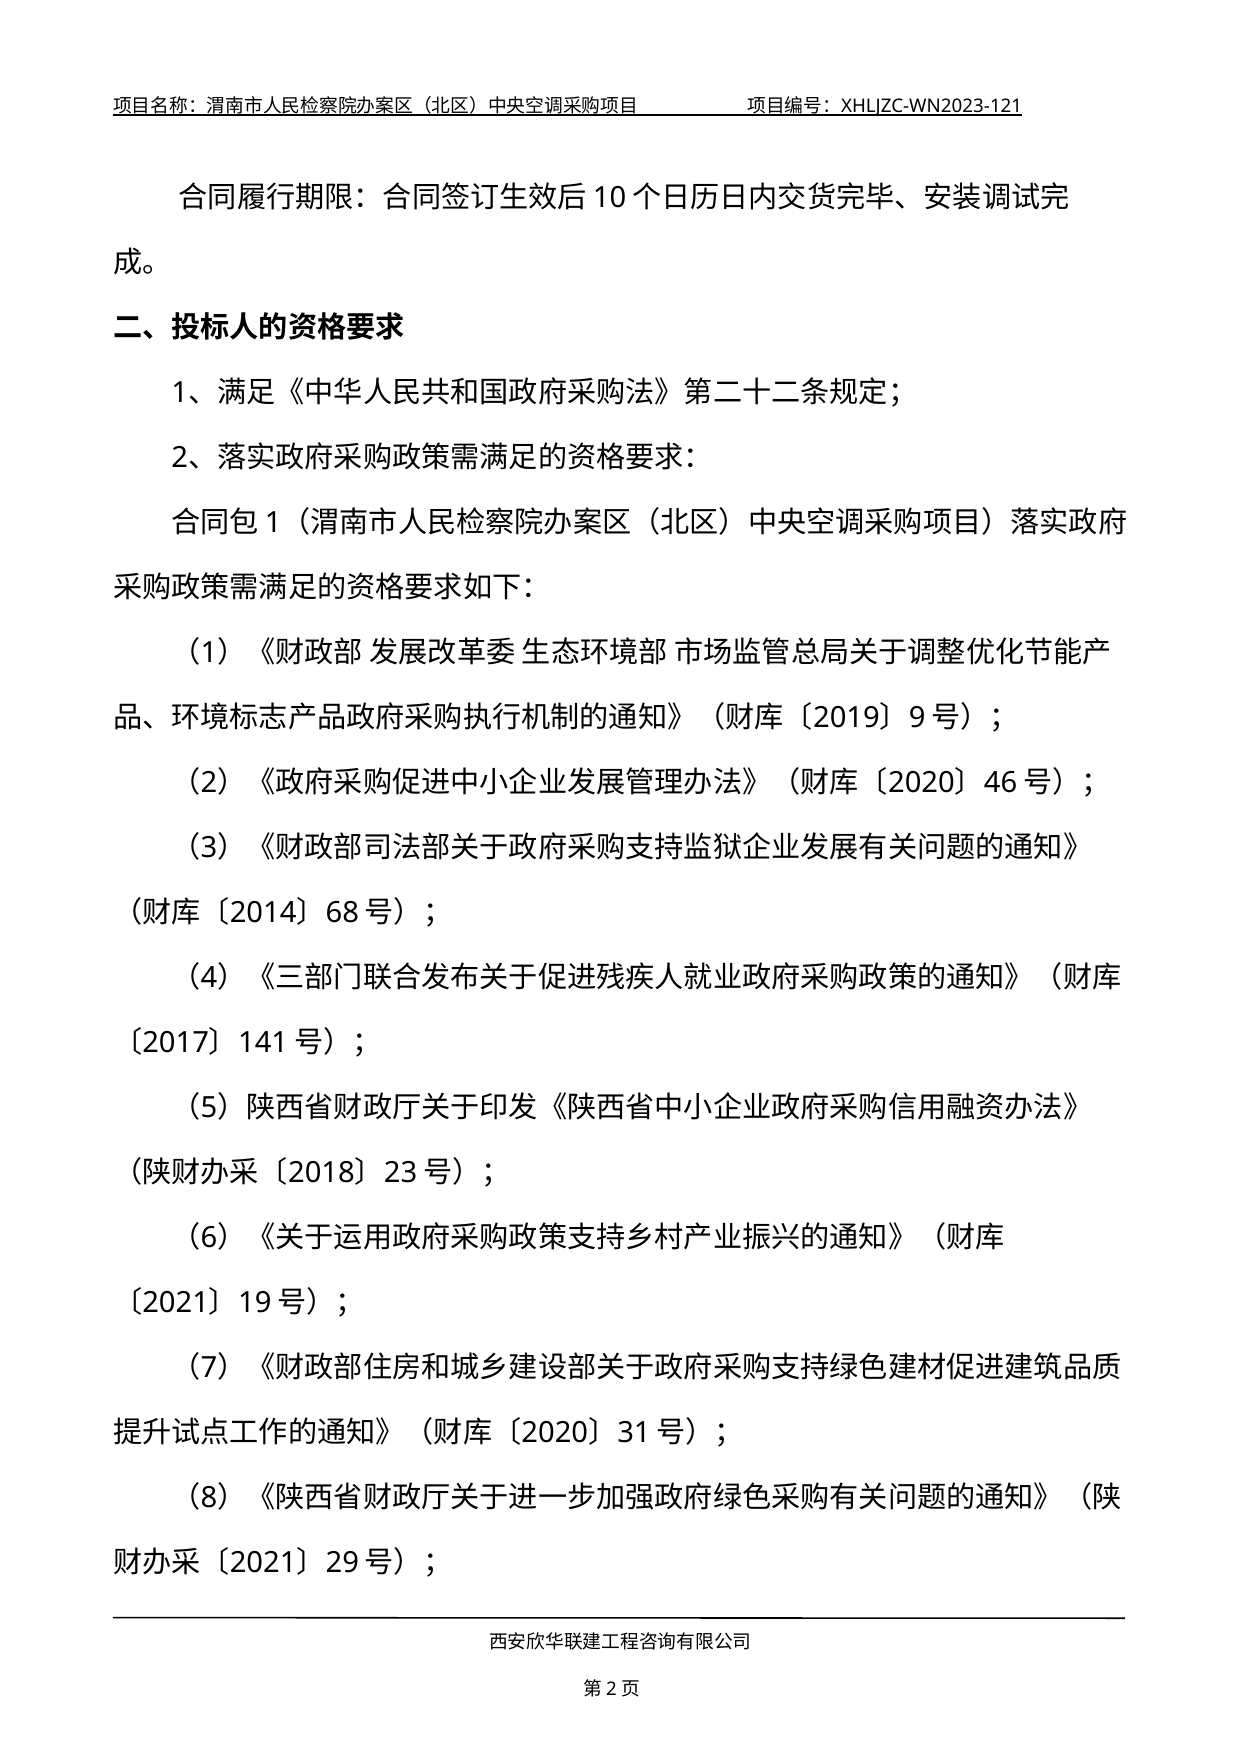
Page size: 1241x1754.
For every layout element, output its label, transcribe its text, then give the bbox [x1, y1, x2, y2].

text （7）《财政部住房和城乡建设部关于政府采购支持绿色建材促进建筑品质提升试点工作的通知》（财库〔2020〕31号）； [113, 1332, 1127, 1462]
text （6）《关于运用政府采购政策支持乡村产业振兴的通知》（财库〔2021〕19号）； [113, 1202, 1127, 1332]
text 合同履行期限：合同签订生效后10个日历日内交货完毕、安装调试完成。 [113, 162, 1127, 292]
text 二、投标人的资格要求 [113, 292, 1127, 357]
text （1）《财政部 发展改革委 生态环境部 市场监管总局关于调整优化节能产品、环境标志产品政府采购执行机制的通知》（财库〔2019〕9号）； [113, 617, 1127, 747]
text 合同包1（渭南市人民检察院办案区（北区）中央空调采购项目）落实政府采购政策需满足的资格要求如下： [113, 487, 1127, 617]
text （4）《三部门联合发布关于促进残疾人就业政府采购政策的通知》（财库〔2017〕141号）； [113, 942, 1127, 1072]
text （3）《财政部司法部关于政府采购支持监狱企业发展有关问题的通知》（财库〔2014〕68号）； [113, 812, 1127, 942]
text （5）陕西省财政厅关于印发《陕西省中小企业政府采购信用融资办法》（陕财办采〔2018〕23号）； [113, 1072, 1127, 1202]
text 1、满足《中华人民共和国政府采购法》第二十二条规定； [113, 357, 1127, 422]
text （2）《政府采购促进中小企业发展管理办法》（财库〔2020〕46号）； [113, 747, 1127, 812]
text （8）《陕西省财政厅关于进一步加强政府绿色采购有关问题的通知》（陕财办采〔2021〕29号）； [113, 1462, 1127, 1592]
text 2、落实政府采购政策需满足的资格要求： [113, 422, 1127, 487]
